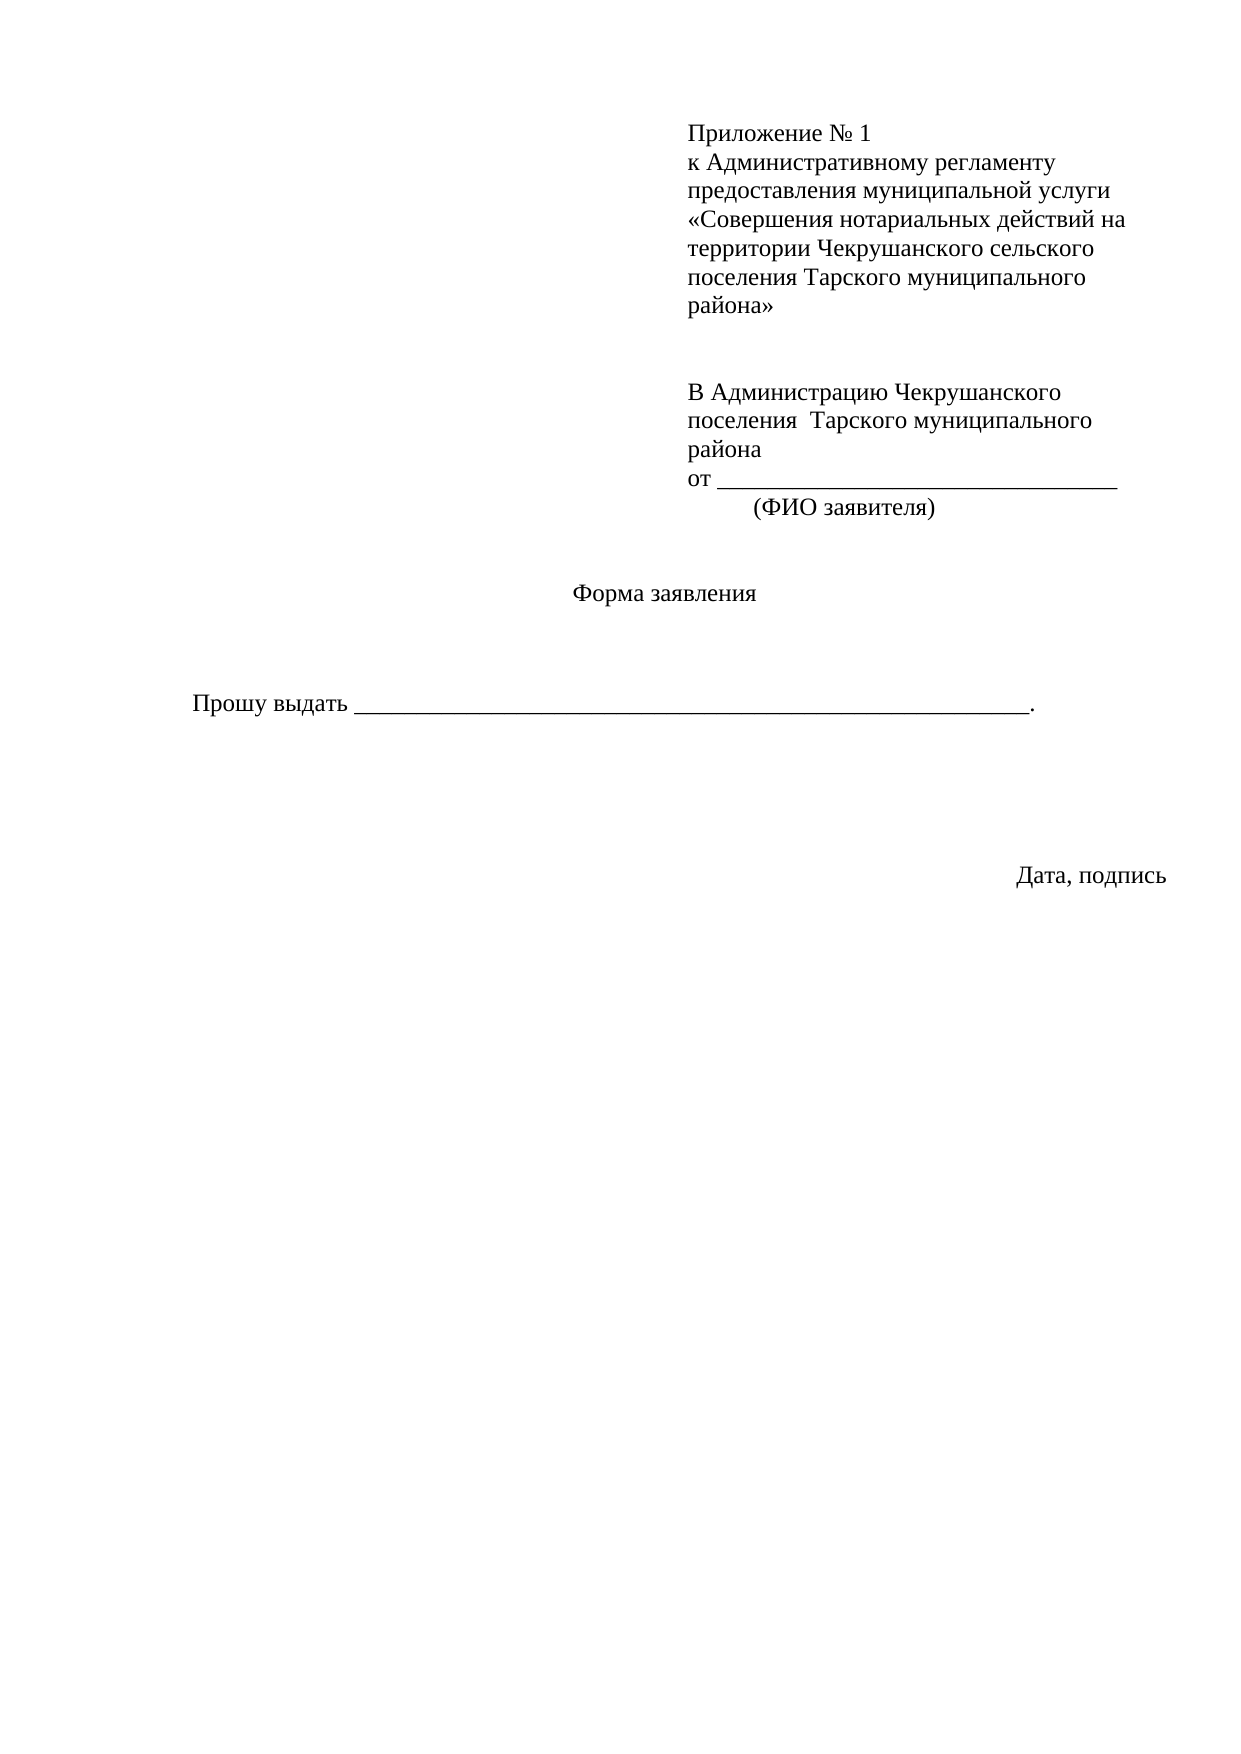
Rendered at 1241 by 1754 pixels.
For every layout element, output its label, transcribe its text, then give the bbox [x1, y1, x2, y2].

text Приложение № 1 [687, 118, 1166, 147]
text В Администрацию Чекрушанского поселения Тарского муниципального района [687, 377, 1166, 463]
text предоставления муниципальной услуги [687, 176, 1166, 204]
text (ФИО заявителя) [162, 492, 1166, 521]
text «Совершения нотариальных действий на территории Чекрушанского сельского поселения Тарского муниципального района» [687, 204, 1166, 319]
text к Административному регламенту [687, 147, 1166, 176]
text Форма заявления [162, 578, 1166, 607]
text от ________________________________ [687, 463, 1166, 492]
text Прошу выдать ______________________________________________________. [192, 688, 1166, 717]
text Дата, подпись [650, 861, 1166, 889]
